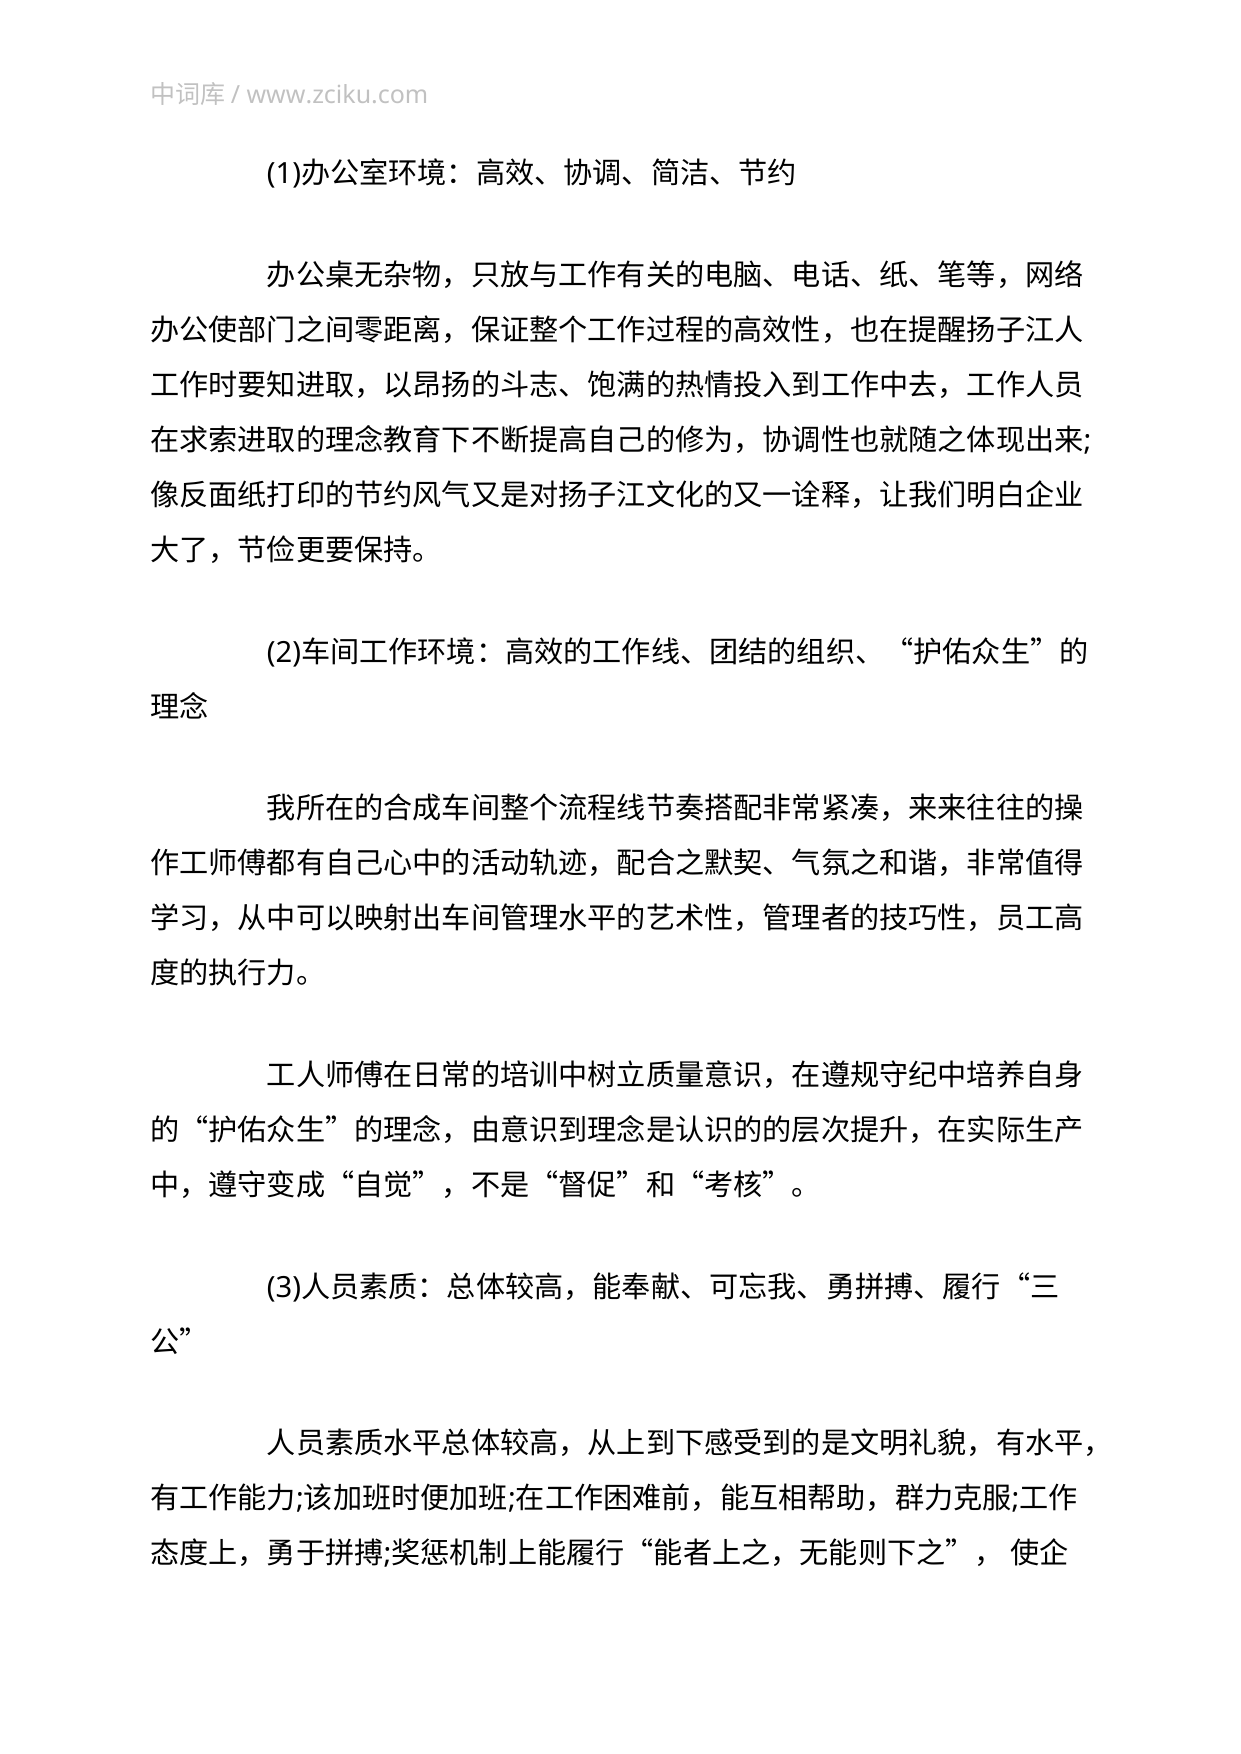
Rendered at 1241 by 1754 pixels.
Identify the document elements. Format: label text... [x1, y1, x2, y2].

text (3)人员素质：总体较高，能奉献、可忘我、勇拼搏、履行“三公” [150, 1263, 1090, 1360]
text 我所在的合成车间整个流程线节奏搭配非常紧凑，来来往往的操作工师傅都有自己心中的活动轨迹，配合之默契、气氛之和谐，非常值得学习，从中可以映射出车间管理水平的艺术性，管理者的技巧性，员工高度的执行力。 [150, 785, 1090, 992]
text (2)车间工作环境：高效的工作线、团结的组织、“护佑众生”的理念 [150, 628, 1090, 726]
text (1)办公室环境：高效、协调、简洁、节约 [150, 150, 1090, 192]
text 工人师傅在日常的培训中树立质量意识，在遵规守纪中培养自身的“护佑众生”的理念，由意识到理念是认识的的层次提升，在实际生产中，遵守变成“自觉”，不是“督促”和“考核”。 [150, 1052, 1090, 1204]
text 办公桌无杂物，只放与工作有关的电脑、电话、纸、笔等，网络办公使部门之间零距离，保证整个工作过程的高效性，也在提醒扬子江人工作时要知进取，以昂扬的斗志、饱满的热情投入到工作中去，工作人员在求索进取的理念教育下不断提高自己的修为，协调性也就随之体现出来;像反面纸打印的节约风气又是对扬子江文化的又一诠释，让我们明白企业大了，节俭更要保持。 [150, 252, 1090, 569]
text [150, 1420, 1090, 1572]
